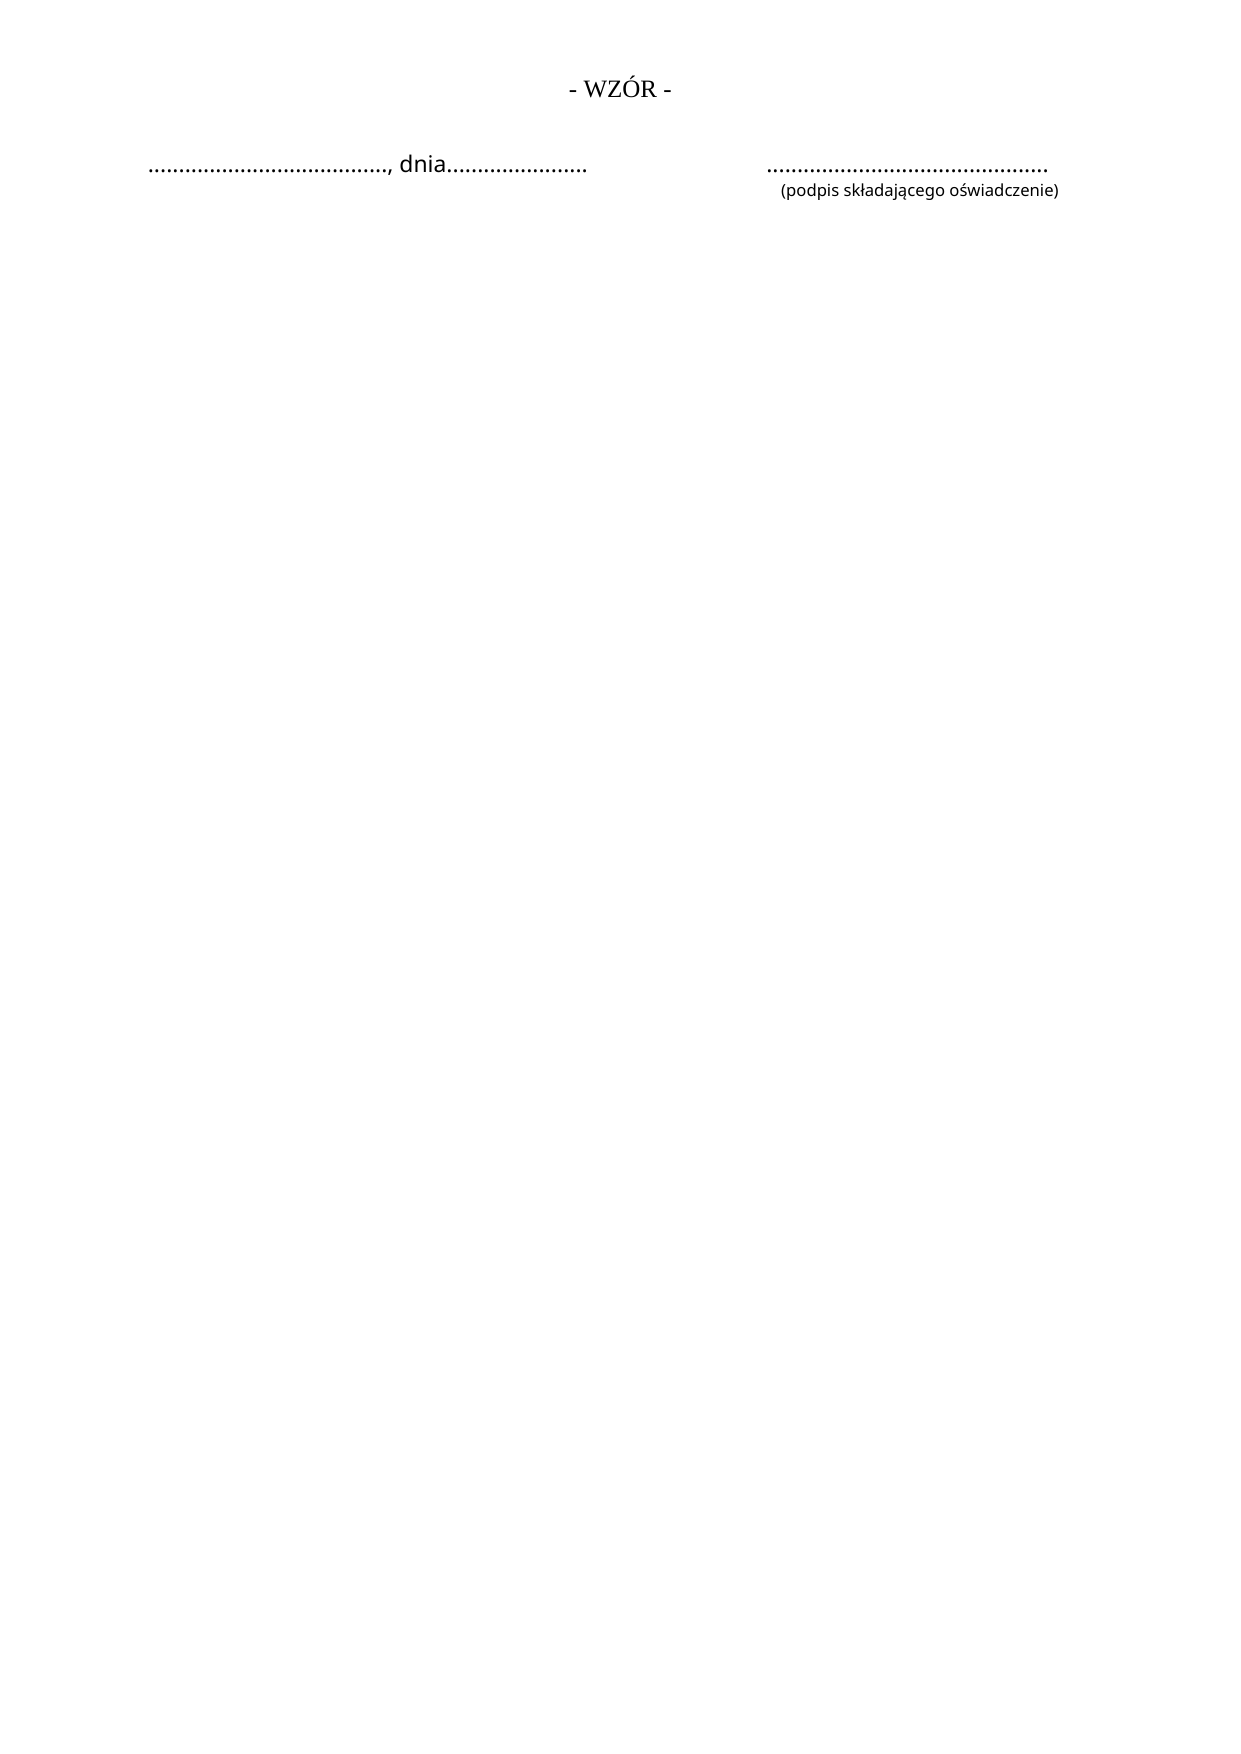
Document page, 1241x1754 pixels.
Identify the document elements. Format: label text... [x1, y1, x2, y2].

text ......................................., dnia....................... .............................................. [148, 148, 1093, 179]
text (podpis składającego oświadczenie) [738, 179, 1093, 202]
